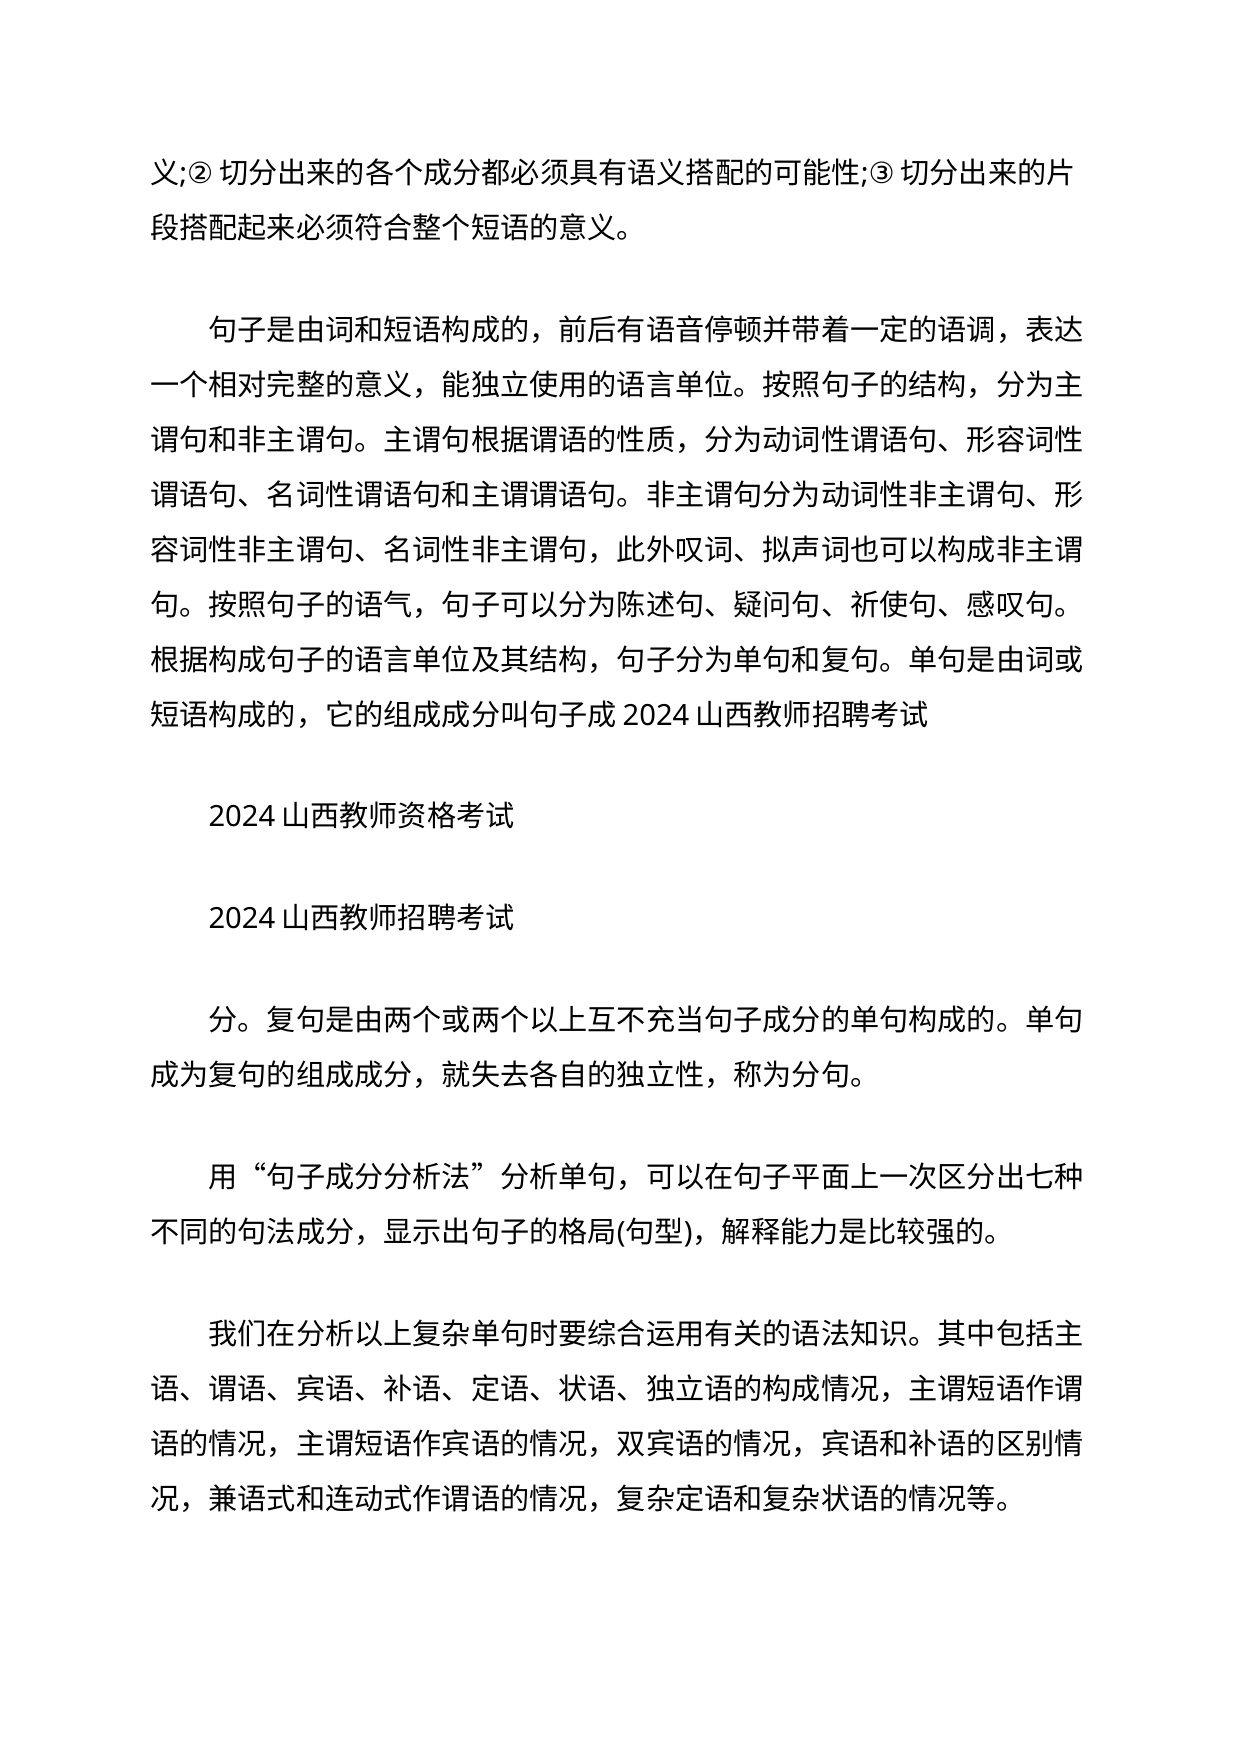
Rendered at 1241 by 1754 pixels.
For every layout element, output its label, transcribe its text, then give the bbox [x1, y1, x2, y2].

text 我们在分析以上复杂单句时要综合运用有关的语法知识。其中包括主语、谓语、宾语、补语、定语、状语、独立语的构成情况，主谓短语作谓语的情况，主谓短语作宾语的情况，双宾语的情况，宾语和补语的区别情况，兼语式和连动式作谓语的情况，复杂定语和复杂状语的情况等。 [150, 1311, 1090, 1517]
text 句子是由词和短语构成的，前后有语音停顿并带着一定的语调，表达一个相对完整的意义，能独立使用的语言单位。按照句子的结构，分为主谓句和非主谓句。主谓句根据谓语的性质，分为动词性谓语句、形容词性谓语句、名词性谓语句和主谓谓语句。非主谓句分为动词性非主谓句、形容词性非主谓句、名词性非主谓句，此外叹词、拟声词也可以构成非主谓句。按照句子的语气，句子可以分为陈述句、疑问句、祈使句、感叹句。根据构成句子的语言单位及其结构，句子分为单句和复句。单句是由词或短语构成的，它的组成成分叫句子成2024山西教师招聘考试 [150, 307, 1090, 733]
text 分。复句是由两个或两个以上互不充当句子成分的单句构成的。单句成为复句的组成成分，就失去各自的独立性，称为分句。 [150, 997, 1090, 1094]
text 2024山西教师资格考试 [150, 793, 1090, 835]
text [150, 150, 1090, 247]
text 用“句子成分分析法”分析单句，可以在句子平面上一次区分出七种不同的句法成分，显示出句子的格局(句型)，解释能力是比较强的。 [150, 1154, 1090, 1251]
text 2024山西教师招聘考试 [150, 895, 1090, 937]
